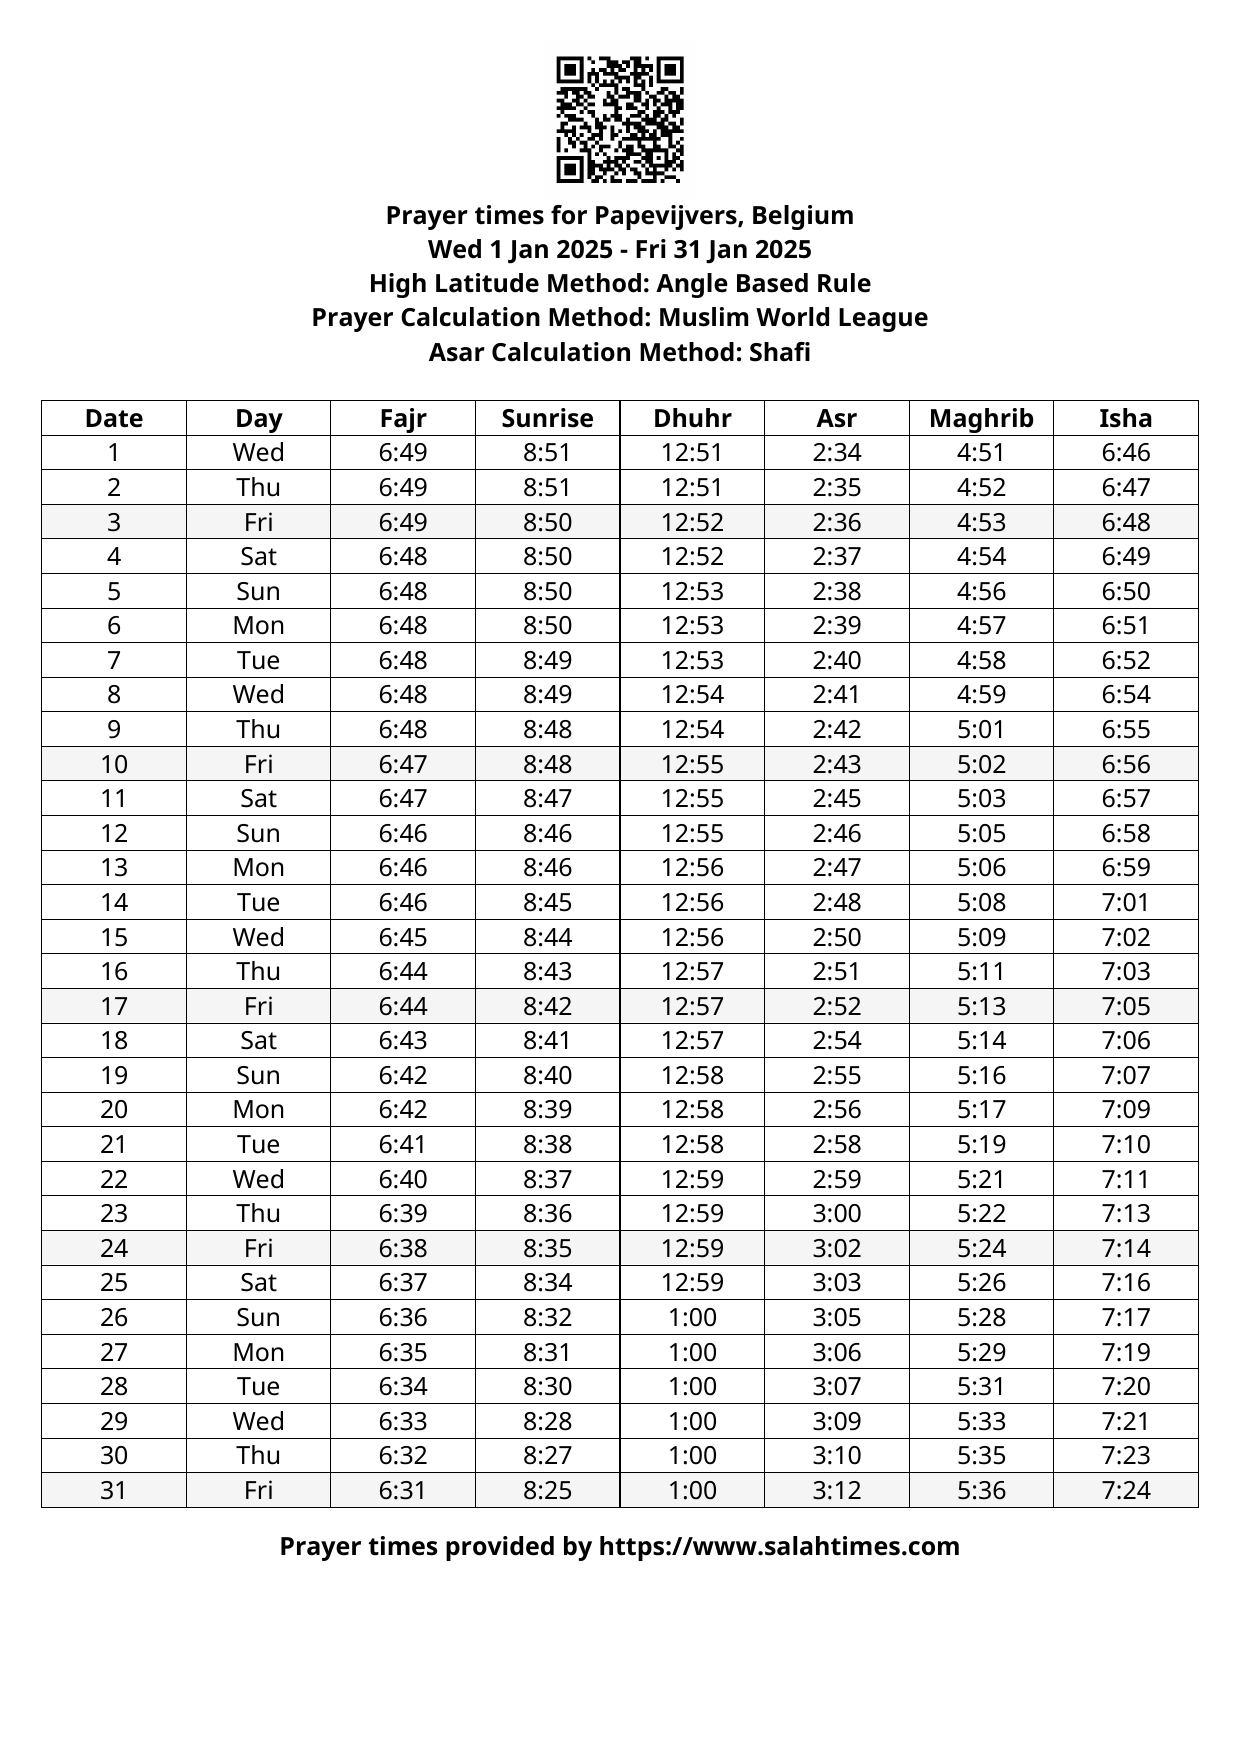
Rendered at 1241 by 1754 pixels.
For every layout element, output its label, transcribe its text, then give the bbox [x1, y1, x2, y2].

table_cell 12:51 [621, 436, 764, 469]
table_cell 8:40 [476, 1058, 619, 1092]
table_cell 6:39 [331, 1196, 475, 1230]
table_cell 12:56 [621, 920, 764, 953]
table_cell 12:57 [621, 989, 764, 1022]
table_cell 26 [42, 1300, 186, 1334]
table_cell 25 [42, 1266, 186, 1299]
table_cell 6:43 [331, 1024, 475, 1057]
table_cell 12:55 [621, 816, 764, 849]
table_cell 8:38 [476, 1127, 619, 1161]
table_cell 1:00 [621, 1439, 764, 1472]
table_cell 13 [42, 851, 186, 884]
table_cell Thu [187, 1196, 330, 1230]
table_cell Sun [187, 1300, 330, 1334]
table_cell 6:48 [331, 574, 475, 607]
table_cell 6:47 [1054, 470, 1198, 504]
table_cell 6:48 [1054, 505, 1198, 538]
table_cell 5:35 [910, 1439, 1053, 1472]
text Wed 1 Jan 2025 - Fri 31 Jan 2025 [42, 232, 1198, 266]
table_cell Tue [187, 643, 330, 677]
table_header Day [187, 401, 330, 434]
table_cell 8:50 [476, 539, 619, 573]
table_header Dhuhr [621, 401, 764, 434]
table_cell 6:49 [331, 436, 475, 469]
table_cell 2:45 [765, 781, 909, 815]
table_cell 6:41 [331, 1127, 475, 1161]
table_cell 3:00 [765, 1196, 909, 1230]
table_cell 2:40 [765, 643, 909, 677]
table_cell 12:55 [621, 781, 764, 815]
table_cell Mon [187, 851, 330, 884]
table_cell 4:51 [910, 436, 1053, 469]
table_cell 8:51 [476, 436, 619, 469]
table_cell Fri [187, 505, 330, 538]
table_cell 6 [42, 609, 186, 642]
table_cell 8:44 [476, 920, 619, 953]
table_cell Sat [187, 781, 330, 815]
table_cell 1:00 [621, 1404, 764, 1437]
table_cell 5:29 [910, 1335, 1053, 1368]
table_cell 5:16 [910, 1058, 1053, 1092]
table_cell 4:56 [910, 574, 1053, 607]
table_cell 11 [42, 781, 186, 815]
table_cell 6:44 [331, 954, 475, 988]
table_cell 5:11 [910, 954, 1053, 988]
table_cell 6:49 [1054, 539, 1198, 573]
table_cell 4:54 [910, 539, 1053, 573]
table_cell 12:58 [621, 1093, 764, 1126]
table_cell 15 [42, 920, 186, 953]
table_cell 20 [42, 1093, 186, 1126]
table_cell 6:32 [331, 1439, 475, 1472]
table_cell 7:24 [1054, 1473, 1198, 1507]
table_cell 6:49 [331, 470, 475, 504]
table_cell 5:14 [910, 1024, 1053, 1057]
table_cell 8:34 [476, 1266, 619, 1299]
table_cell 5:17 [910, 1093, 1053, 1126]
table_cell 8 [42, 678, 186, 711]
table_cell 8:46 [476, 816, 619, 849]
text Prayer times for Papevijvers, Belgium [42, 198, 1198, 232]
table_cell 4:57 [910, 609, 1053, 642]
table_cell 6:48 [331, 539, 475, 573]
table_cell 2:42 [765, 712, 909, 746]
table_cell 8:32 [476, 1300, 619, 1334]
table_cell Sun [187, 816, 330, 849]
table_cell 8:25 [476, 1473, 619, 1507]
text High Latitude Method: Angle Based Rule [42, 266, 1198, 300]
table_cell 2:46 [765, 816, 909, 849]
table_cell 2:43 [765, 747, 909, 780]
table_cell 8:48 [476, 747, 619, 780]
table_cell 2 [42, 470, 186, 504]
table_cell 21 [42, 1127, 186, 1161]
table_cell Sat [187, 1266, 330, 1299]
table_cell 12:57 [621, 954, 764, 988]
table_cell 1:00 [621, 1335, 764, 1368]
table_cell Tue [187, 1369, 330, 1403]
table_cell 5:36 [910, 1473, 1053, 1507]
table_cell 5:24 [910, 1231, 1053, 1264]
table_cell 12:51 [621, 470, 764, 504]
table_cell Fri [187, 1231, 330, 1264]
table_cell 12:52 [621, 539, 764, 573]
table_cell 5 [42, 574, 186, 607]
text Asar Calculation Method: Shafi [42, 334, 1198, 368]
table_cell 2:38 [765, 574, 909, 607]
table_cell 19 [42, 1058, 186, 1092]
table_cell 12:53 [621, 574, 764, 607]
table_cell 6:40 [331, 1162, 475, 1195]
table_cell 8:36 [476, 1196, 619, 1230]
table_cell 7:13 [1054, 1196, 1198, 1230]
table_cell 5:13 [910, 989, 1053, 1022]
table_cell 3:10 [765, 1439, 909, 1472]
table_cell 8:48 [476, 712, 619, 746]
table_cell 7:14 [1054, 1231, 1198, 1264]
table_cell 5:21 [910, 1162, 1053, 1195]
text Prayer times provided by https://www.salahtimes.com [42, 1528, 1198, 1563]
table_cell 12:57 [621, 1024, 764, 1057]
table_cell Fri [187, 1473, 330, 1507]
table_header Maghrib [910, 401, 1053, 434]
table_cell 2:52 [765, 989, 909, 1022]
table_cell 6:42 [331, 1093, 475, 1126]
table_header Asr [765, 401, 909, 434]
table_cell 23 [42, 1196, 186, 1230]
table_cell 16 [42, 954, 186, 988]
table_cell 7:10 [1054, 1127, 1198, 1161]
table_cell 22 [42, 1162, 186, 1195]
table_cell 2:39 [765, 609, 909, 642]
table_cell 7:19 [1054, 1335, 1198, 1368]
table_cell 2:54 [765, 1024, 909, 1057]
table_cell 6:58 [1054, 816, 1198, 849]
table_cell Thu [187, 1439, 330, 1472]
table_cell 5:05 [910, 816, 1053, 849]
table_cell 2:48 [765, 885, 909, 919]
table_cell 7:20 [1054, 1369, 1198, 1403]
table_cell 7 [42, 643, 186, 677]
table_cell 7:07 [1054, 1058, 1198, 1092]
table_cell 4:53 [910, 505, 1053, 538]
table_cell 12:52 [621, 505, 764, 538]
table_cell 3 [42, 505, 186, 538]
table_cell 12:56 [621, 885, 764, 919]
table_cell 12:54 [621, 678, 764, 711]
table_cell 28 [42, 1369, 186, 1403]
table_cell 12:56 [621, 851, 764, 884]
table_cell 3:06 [765, 1335, 909, 1368]
table_cell 6:48 [331, 609, 475, 642]
table_cell 6:54 [1054, 678, 1198, 711]
table_cell 3:05 [765, 1300, 909, 1334]
table_cell 8:45 [476, 885, 619, 919]
table_cell 6:51 [1054, 609, 1198, 642]
table_header Date [42, 401, 186, 434]
table_cell Wed [187, 436, 330, 469]
table_cell Tue [187, 885, 330, 919]
table_cell Fri [187, 747, 330, 780]
table_cell 6:36 [331, 1300, 475, 1334]
table_cell Sat [187, 539, 330, 573]
table_cell 4:59 [910, 678, 1053, 711]
table_cell 2:56 [765, 1093, 909, 1126]
table_cell 6:48 [331, 643, 475, 677]
table_cell 5:08 [910, 885, 1053, 919]
table_cell 3:09 [765, 1404, 909, 1437]
table_cell Mon [187, 1335, 330, 1368]
table_cell 5:33 [910, 1404, 1053, 1437]
text Prayer Calculation Method: Muslim World League [42, 300, 1198, 334]
table_cell Thu [187, 954, 330, 988]
table_cell 6:56 [1054, 747, 1198, 780]
table_cell 1:00 [621, 1369, 764, 1403]
table_cell 12:55 [621, 747, 764, 780]
table_cell Wed [187, 920, 330, 953]
table_cell 7:11 [1054, 1162, 1198, 1195]
table_cell 7:09 [1054, 1093, 1198, 1126]
table_cell 5:06 [910, 851, 1053, 884]
table_cell 6:50 [1054, 574, 1198, 607]
table_cell 8:49 [476, 678, 619, 711]
table_cell 2:50 [765, 920, 909, 953]
table_cell 6:46 [331, 885, 475, 919]
table_cell 6:38 [331, 1231, 475, 1264]
table_cell 8:47 [476, 781, 619, 815]
table_cell 2:41 [765, 678, 909, 711]
table_cell 6:45 [331, 920, 475, 953]
table_cell 5:19 [910, 1127, 1053, 1161]
table_cell 8:37 [476, 1162, 619, 1195]
table_cell 2:34 [765, 436, 909, 469]
table_cell Mon [187, 1093, 330, 1126]
table_header Sunrise [476, 401, 619, 434]
table_cell 8:46 [476, 851, 619, 884]
table_cell 2:35 [765, 470, 909, 504]
table_cell Thu [187, 712, 330, 746]
table_cell 8:41 [476, 1024, 619, 1057]
table_cell 5:01 [910, 712, 1053, 746]
table_cell 6:46 [331, 816, 475, 849]
table_cell 24 [42, 1231, 186, 1264]
table_cell 7:01 [1054, 885, 1198, 919]
table_cell 7:06 [1054, 1024, 1198, 1057]
table_cell 12 [42, 816, 186, 849]
table_cell 8:51 [476, 470, 619, 504]
table_cell 1 [42, 436, 186, 469]
table_cell 6:55 [1054, 712, 1198, 746]
table_cell 5:26 [910, 1266, 1053, 1299]
table_cell 3:02 [765, 1231, 909, 1264]
table_cell 5:09 [910, 920, 1053, 953]
table_cell 2:58 [765, 1127, 909, 1161]
table_cell 7:23 [1054, 1439, 1198, 1472]
table_cell 9 [42, 712, 186, 746]
table_header Isha [1054, 401, 1198, 434]
table_cell 12:59 [621, 1266, 764, 1299]
table_cell 8:50 [476, 505, 619, 538]
table_cell 14 [42, 885, 186, 919]
table_cell 8:49 [476, 643, 619, 677]
table_cell 7:21 [1054, 1404, 1198, 1437]
picture [542, 41, 699, 198]
table_cell Sat [187, 1024, 330, 1057]
table_cell 6:52 [1054, 643, 1198, 677]
table_cell 6:33 [331, 1404, 475, 1437]
table_cell 8:50 [476, 574, 619, 607]
table_cell 12:53 [621, 643, 764, 677]
table_cell 4 [42, 539, 186, 573]
table_cell Mon [187, 609, 330, 642]
table_cell 8:27 [476, 1439, 619, 1472]
table_cell 3:03 [765, 1266, 909, 1299]
table_cell Sun [187, 574, 330, 607]
table_cell 6:49 [331, 505, 475, 538]
table_cell 30 [42, 1439, 186, 1472]
table_cell 6:46 [331, 851, 475, 884]
table_cell 8:31 [476, 1335, 619, 1368]
table_cell 8:30 [476, 1369, 619, 1403]
table_cell 6:35 [331, 1335, 475, 1368]
table_cell 6:42 [331, 1058, 475, 1092]
table_cell 12:59 [621, 1162, 764, 1195]
table_cell 5:03 [910, 781, 1053, 815]
table_cell 7:03 [1054, 954, 1198, 988]
table_cell 31 [42, 1473, 186, 1507]
table_cell 6:44 [331, 989, 475, 1022]
table_cell 12:54 [621, 712, 764, 746]
table_cell Wed [187, 1404, 330, 1437]
table_cell 8:28 [476, 1404, 619, 1437]
table_cell 2:59 [765, 1162, 909, 1195]
table_cell 12:58 [621, 1127, 764, 1161]
table_cell 29 [42, 1404, 186, 1437]
table_cell Wed [187, 1162, 330, 1195]
table_cell 6:46 [1054, 436, 1198, 469]
table_cell 1:00 [621, 1473, 764, 1507]
table_cell 7:05 [1054, 989, 1198, 1022]
table_cell 12:58 [621, 1058, 764, 1092]
table_cell 17 [42, 989, 186, 1022]
table_cell 6:48 [331, 678, 475, 711]
table_cell 6:59 [1054, 851, 1198, 884]
table_cell 8:35 [476, 1231, 619, 1264]
table_cell 2:51 [765, 954, 909, 988]
table_cell 4:52 [910, 470, 1053, 504]
table_cell 12:59 [621, 1231, 764, 1264]
table_header Fajr [331, 401, 475, 434]
table_cell Thu [187, 470, 330, 504]
table_cell 6:47 [331, 781, 475, 815]
table_cell 3:07 [765, 1369, 909, 1403]
table_cell 8:50 [476, 609, 619, 642]
table_cell 27 [42, 1335, 186, 1368]
table_cell 2:37 [765, 539, 909, 573]
table_cell 7:17 [1054, 1300, 1198, 1334]
table_cell 7:16 [1054, 1266, 1198, 1299]
table_cell 5:28 [910, 1300, 1053, 1334]
table_cell 2:47 [765, 851, 909, 884]
table_cell 5:22 [910, 1196, 1053, 1230]
table_cell 6:47 [331, 747, 475, 780]
table_cell 12:59 [621, 1196, 764, 1230]
table_cell 8:39 [476, 1093, 619, 1126]
table_cell 2:36 [765, 505, 909, 538]
table_cell Fri [187, 989, 330, 1022]
table_cell 8:43 [476, 954, 619, 988]
table_cell 2:55 [765, 1058, 909, 1092]
table_cell 6:31 [331, 1473, 475, 1507]
table_cell 6:34 [331, 1369, 475, 1403]
table_cell Wed [187, 678, 330, 711]
table_cell 7:02 [1054, 920, 1198, 953]
table_cell 18 [42, 1024, 186, 1057]
table_cell Sun [187, 1058, 330, 1092]
table_cell 6:37 [331, 1266, 475, 1299]
table_cell 4:58 [910, 643, 1053, 677]
table_cell 8:42 [476, 989, 619, 1022]
table_cell 6:48 [331, 712, 475, 746]
table_cell Tue [187, 1127, 330, 1161]
table_cell 3:12 [765, 1473, 909, 1507]
table_cell 5:31 [910, 1369, 1053, 1403]
table_cell 10 [42, 747, 186, 780]
table_cell 5:02 [910, 747, 1053, 780]
table_cell 1:00 [621, 1300, 764, 1334]
table_cell 6:57 [1054, 781, 1198, 815]
table_cell 12:53 [621, 609, 764, 642]
